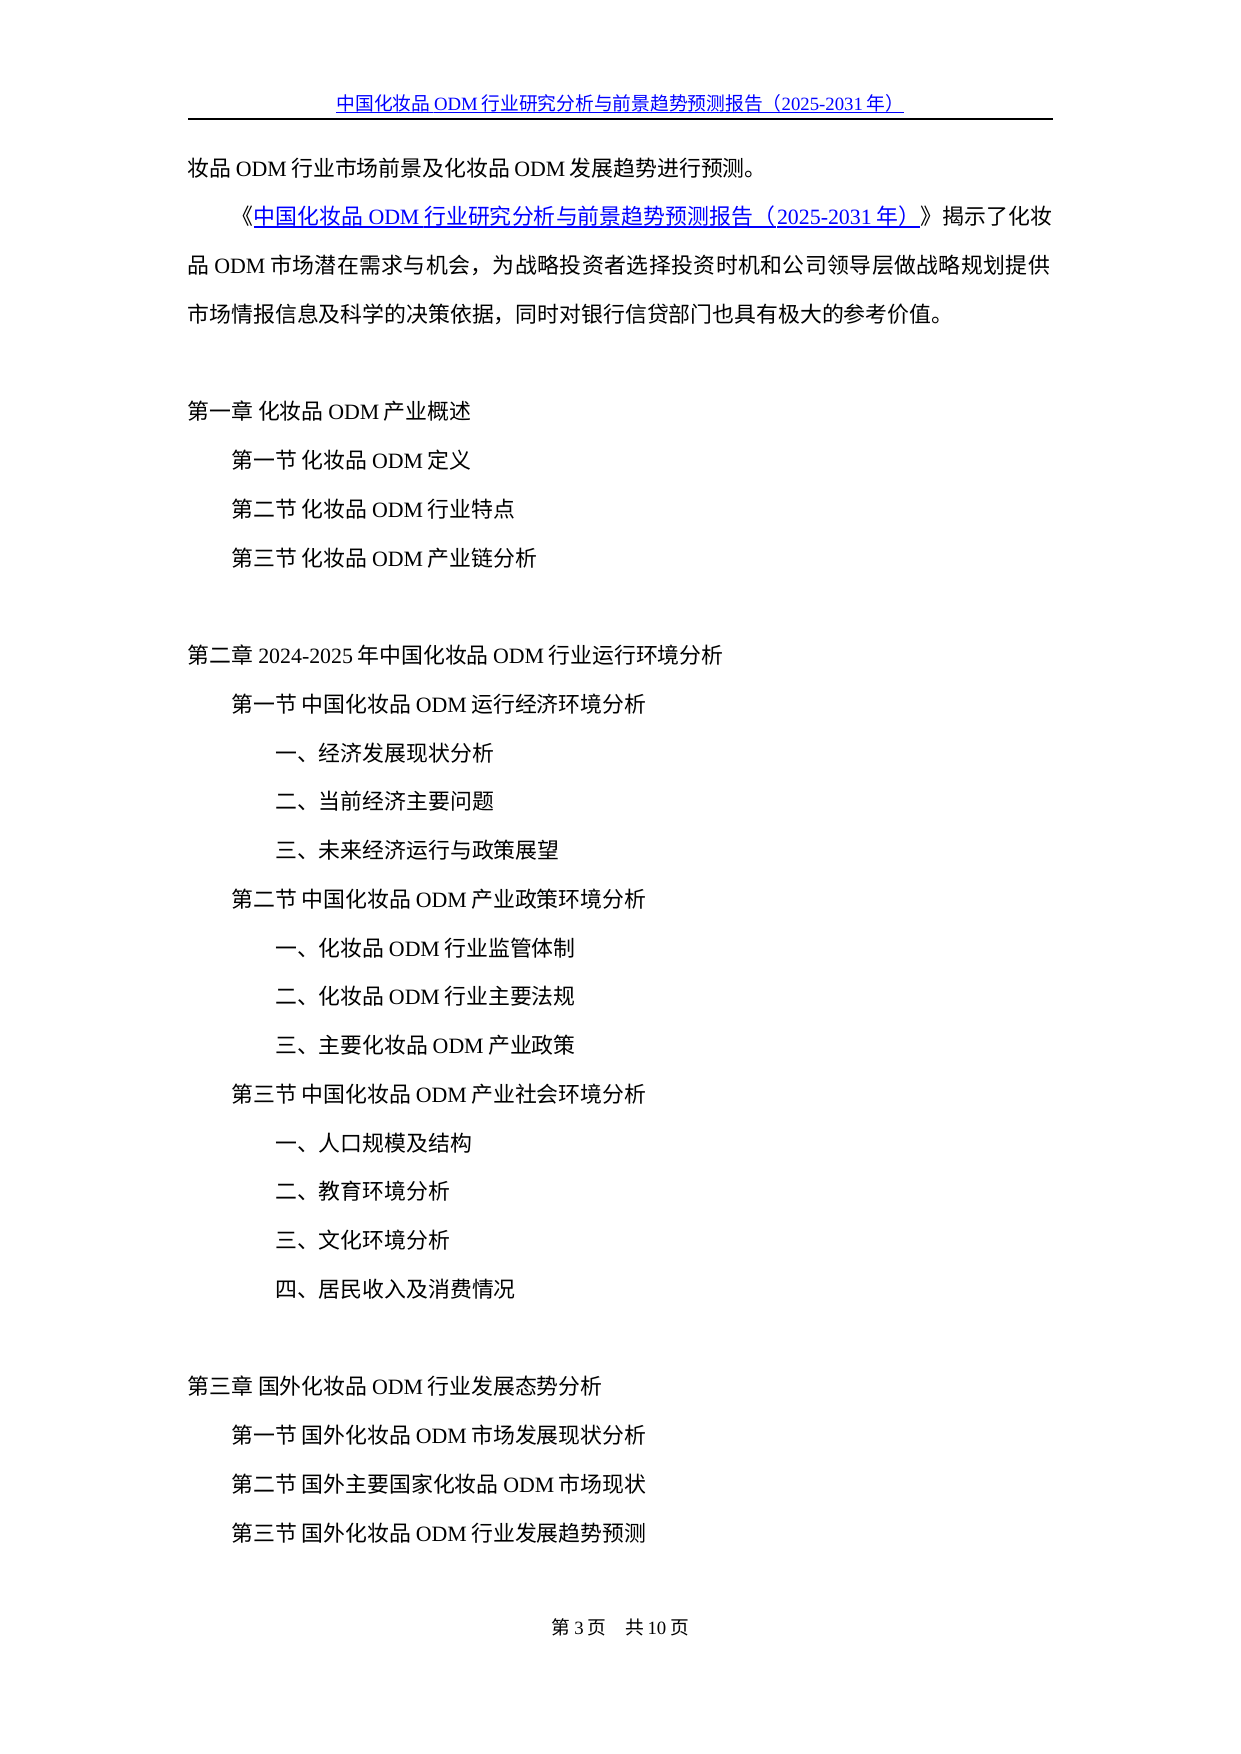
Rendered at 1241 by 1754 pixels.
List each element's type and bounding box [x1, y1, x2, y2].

text [187, 150, 1053, 1548]
